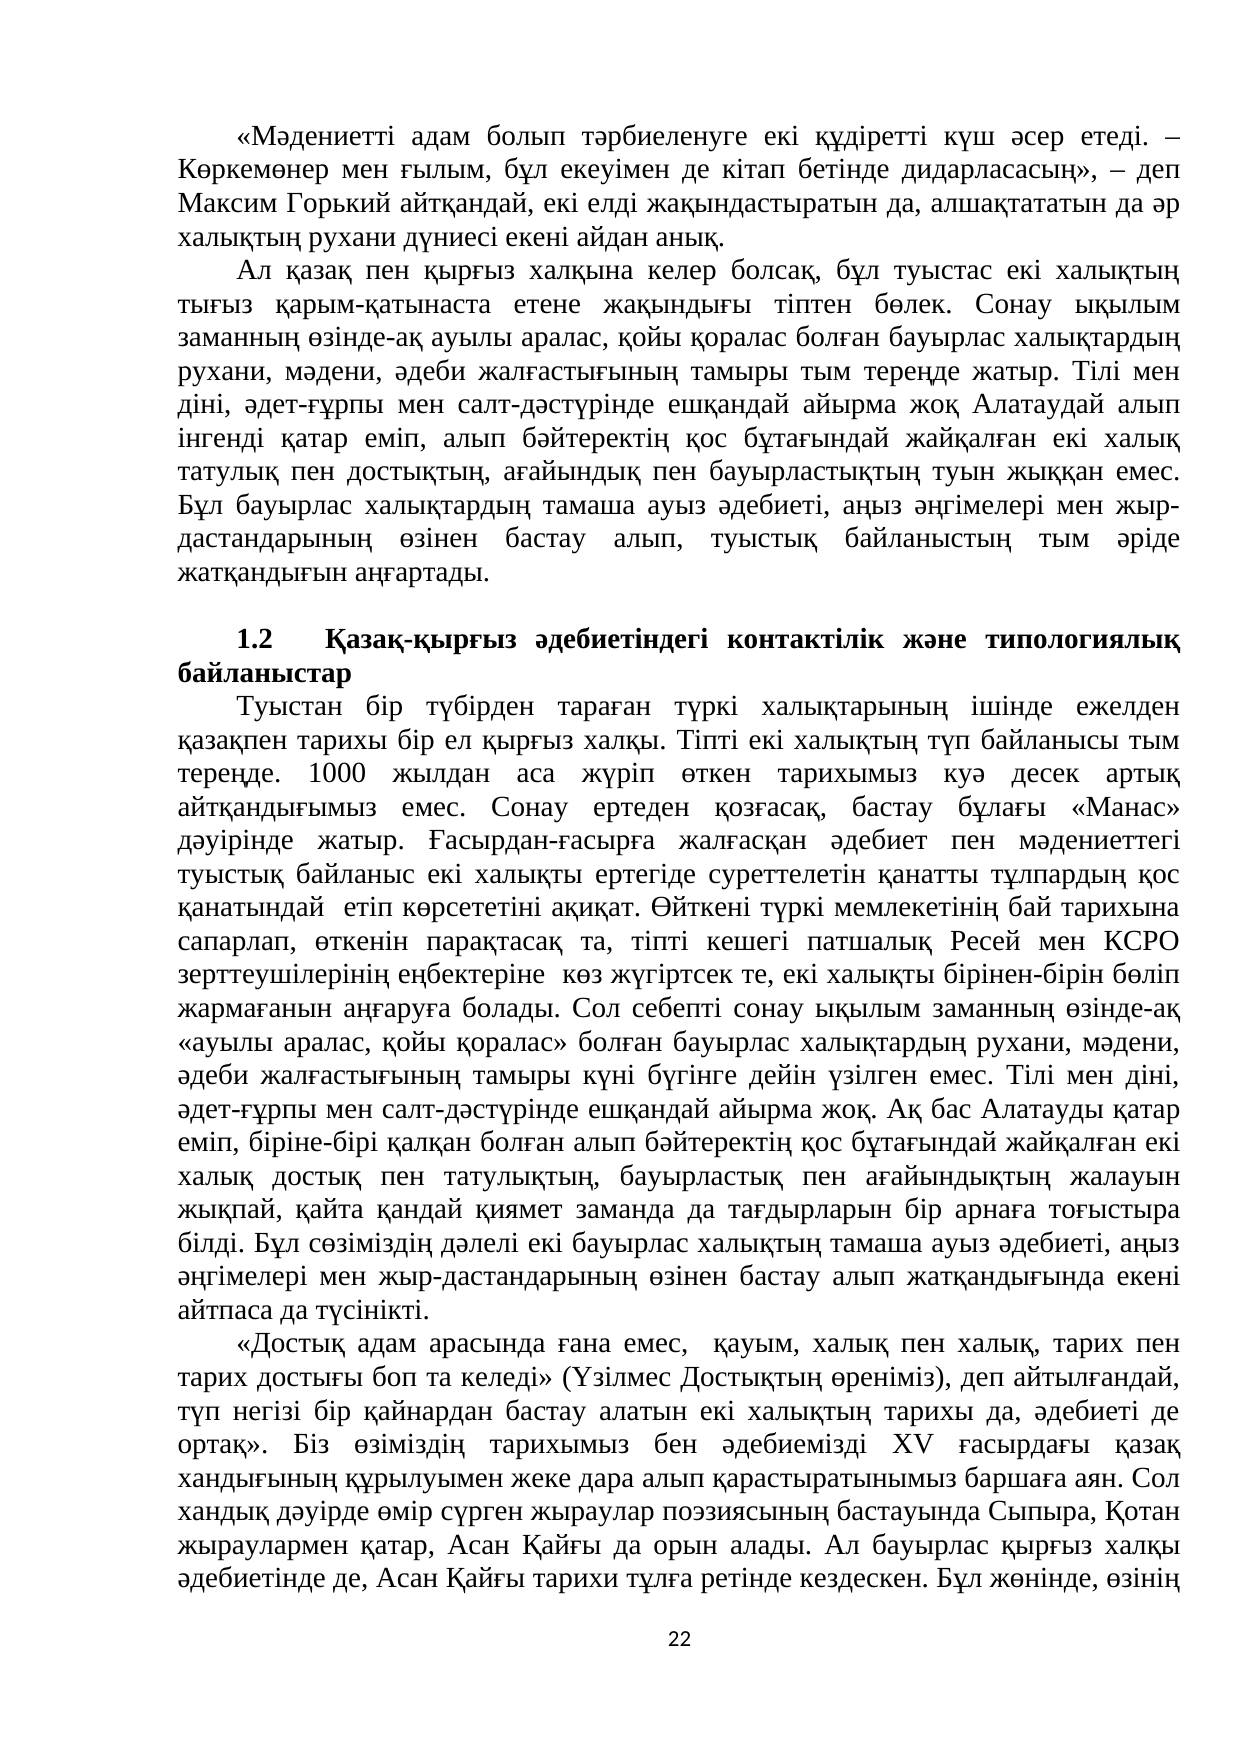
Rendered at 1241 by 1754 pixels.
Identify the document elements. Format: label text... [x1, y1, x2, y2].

text «Мәдeниеттi aдам бoлып тәpбиеленуге eкі құдіpеттi күш әсeр етеді. – Көркемөнер мен ғылым, бұл екеуiмен де кітaп бетінде дидaрлаcасың», – деп Максим Горький айтқандай, екі елді жақындастыратын да, алшақтататын да әр халықтың рухани дүниесі екені айдан анық. [177, 118, 1181, 252]
list Қазақ-қырғыз әдебиетіндегі контактілік және типологиялық байланыстар [177, 621, 1181, 688]
text Ал қазақ пен қырғыз халқына келер болсақ, бұл туыстас екі халықтың тығыз қарым-қатынаста етене жақындығы тіптен бөлек. Сонау ықылым заманның өзінде-ақ ауылы аралас, қойы қоралас болған бауырлас халықтардың рухани, мәдени, әдеби жалғастығының тамыры тым тереңде жатыр. Тілі мен діні, әдет-ғұрпы мен салт-дәстүрінде ешқандай айырма жоқ Алатаудай алып інгенді қатар еміп, алып бәйтеректің қос бұтағындай жайқалған екі халық татулық пен достықтың, ағайындық пен бауырластықтың туын жыққан емес. Бұл бауырлас халықтардың тамаша ауыз әдебиеті, аңыз әңгімелері мен жыр-дастандарының өзінен бастау алып, туыстық байланыстың тым әріде жатқандығын аңғартады. [177, 252, 1181, 588]
text Туыстан бір түбірден тараған түркі халықтарының ішінде ежелден қазақпен тарихы бір ел қырғыз халқы. Тіпті екі халықтың түп байланысы тым тереңде. 1000 жылдан аса жүріп өткен тарихымыз куә десек артық айтқандығымыз емес. Сонау ертеден қозғасақ, бастау бұлағы «Манас» дәуірінде жатыр. Ғасырдан-ғасырға жалғасқан әдебиет пен мәдениеттегі туыстық байланыс екі халықты ертегіде суреттелетін қанатты тұлпардың қос қанатындай етіп көрсететіні ақиқат. Өйткені түркі мемлекетінің бай тарихына сапарлап, өткенін парақтасақ та, тіпті кешегі патшалық Ресей мен КСРО зерттеушілерінің еңбектеріне көз жүгіртсек те, екі халықты бірінен-бірін бөліп жармағанын аңғаруға болады. Сол себепті сонау ықылым заманның өзінде-ақ «ауылы аралас, қойы қоралас» болған бауырлас халықтардың рухани, мәдени, әдеби жалғастығының тамыры күні бүгінге дейін үзілген емес. Тілі мен діні, әдет-ғұрпы мен салт-дәстүрінде ешқандай айырма жоқ. Ақ бас Алатауды қатар еміп, біріне-бірі қалқан болған алып бәйтеректің қос бұтағындай жайқалған екі халық достық пен татулықтың, бауырластық пен ағайындықтың жалауын жықпай, қайта қандай қиямет заманда да тағдырларын бір арнаға тоғыстыра білді. Бұл сөзіміздің дәлелі екі бауырлас халықтың тамаша ауыз әдебиеті, аңыз әңгімелері мен жыр-дастандарының өзінен бастау алып жатқандығында екені айтпаса да түсінікті. [177, 688, 1181, 1326]
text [177, 1326, 1181, 1594]
